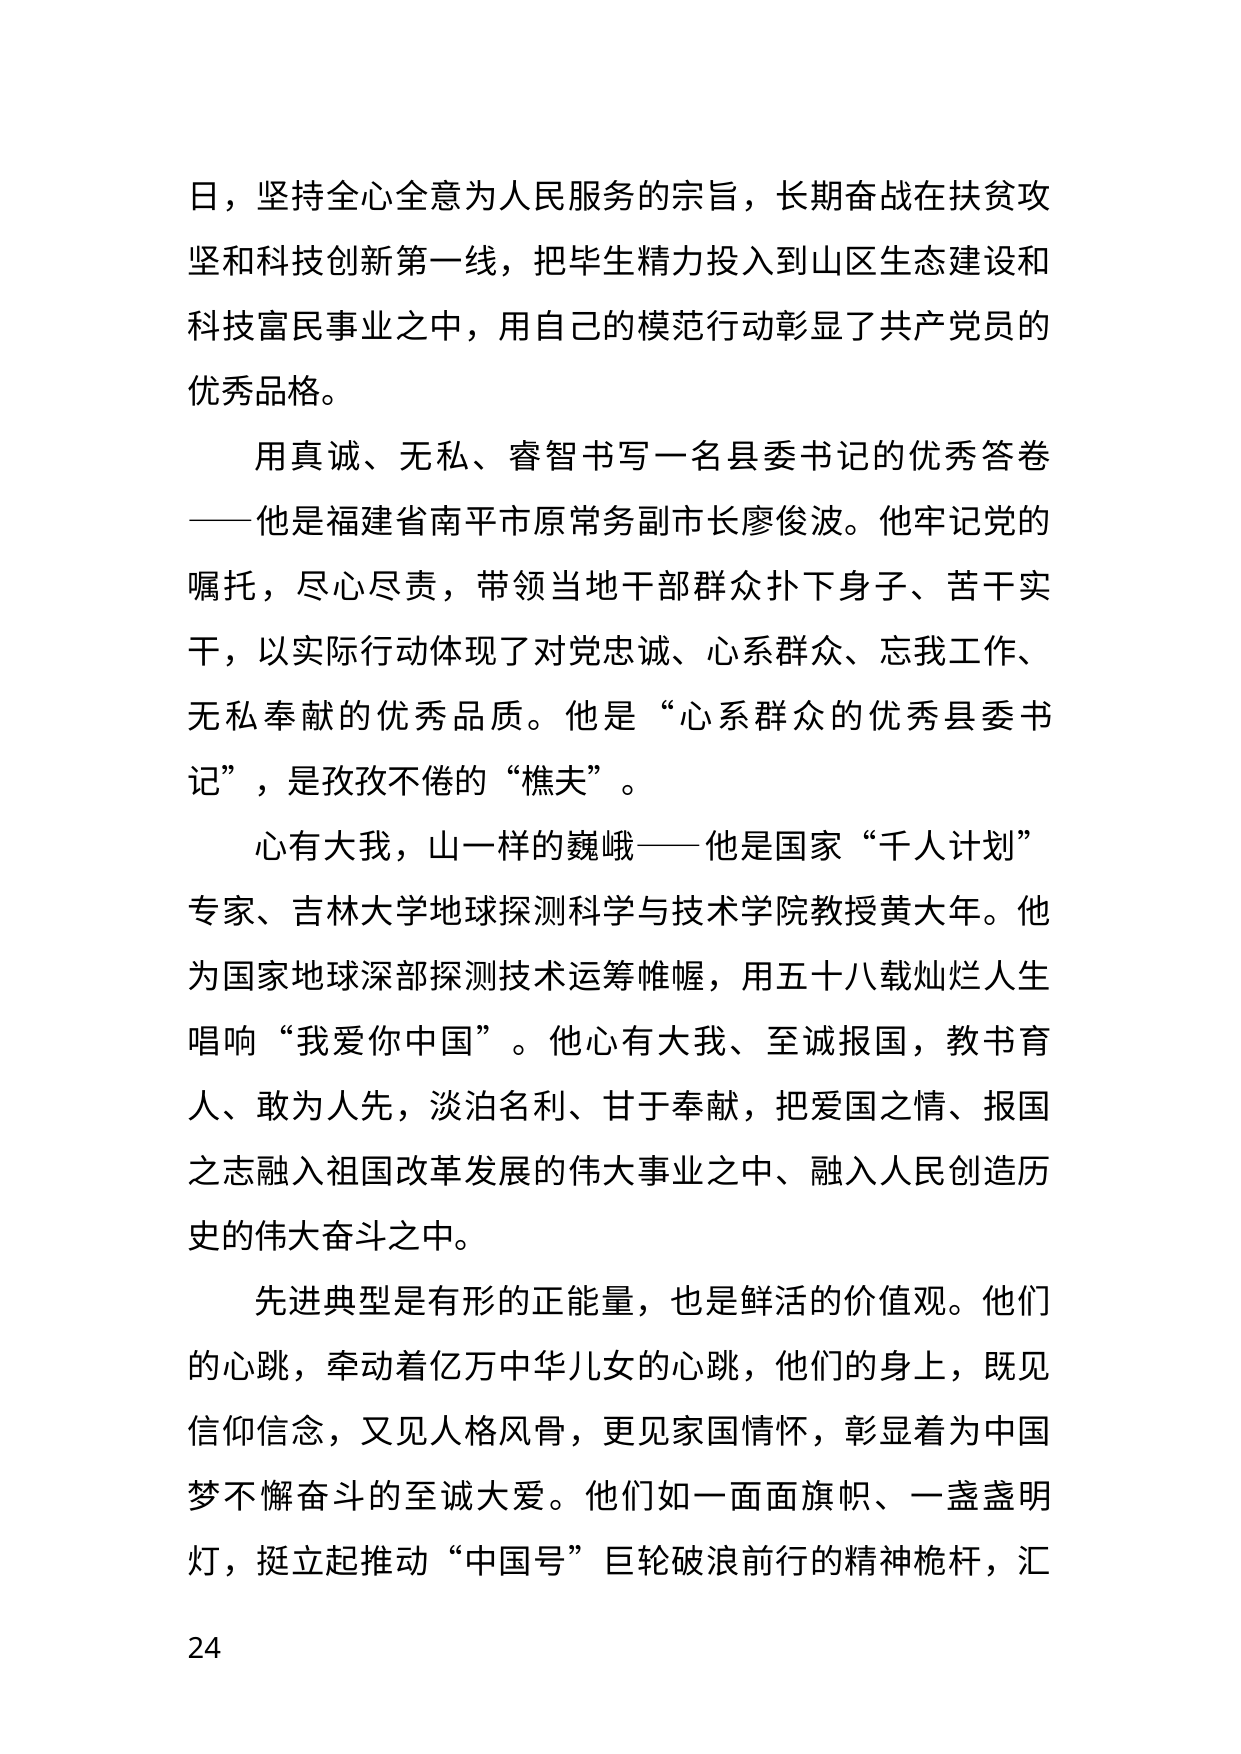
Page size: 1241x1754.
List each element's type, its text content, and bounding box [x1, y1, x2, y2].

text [187, 162, 1053, 422]
text 心有大我，山一样的巍峨——他是国家“千人计划”专家、吉林大学地球探测科学与技术学院教授黄大年。他为国家地球深部探测技术运筹帷幄，用五十八载灿烂人生唱响“我爱你中国”。他心有大我、至诚报国，教书育人、敢为人先，淡泊名利、甘于奉献，把爱国之情、报国之志融入祖国改革发展的伟大事业之中、融入人民创造历史的伟大奋斗之中。 [187, 812, 1053, 1267]
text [187, 1267, 1053, 1592]
text 用真诚、无私、睿智书写一名县委书记的优秀答卷——他是福建省南平市原常务副市长廖俊波。他牢记党的嘱托，尽心尽责，带领当地干部群众扑下身子、苦干实干，以实际行动体现了对党忠诚、心系群众、忘我工作、无私奉献的优秀品质。他是“心系群众的优秀县委书记”，是孜孜不倦的“樵夫”。 [187, 422, 1053, 812]
